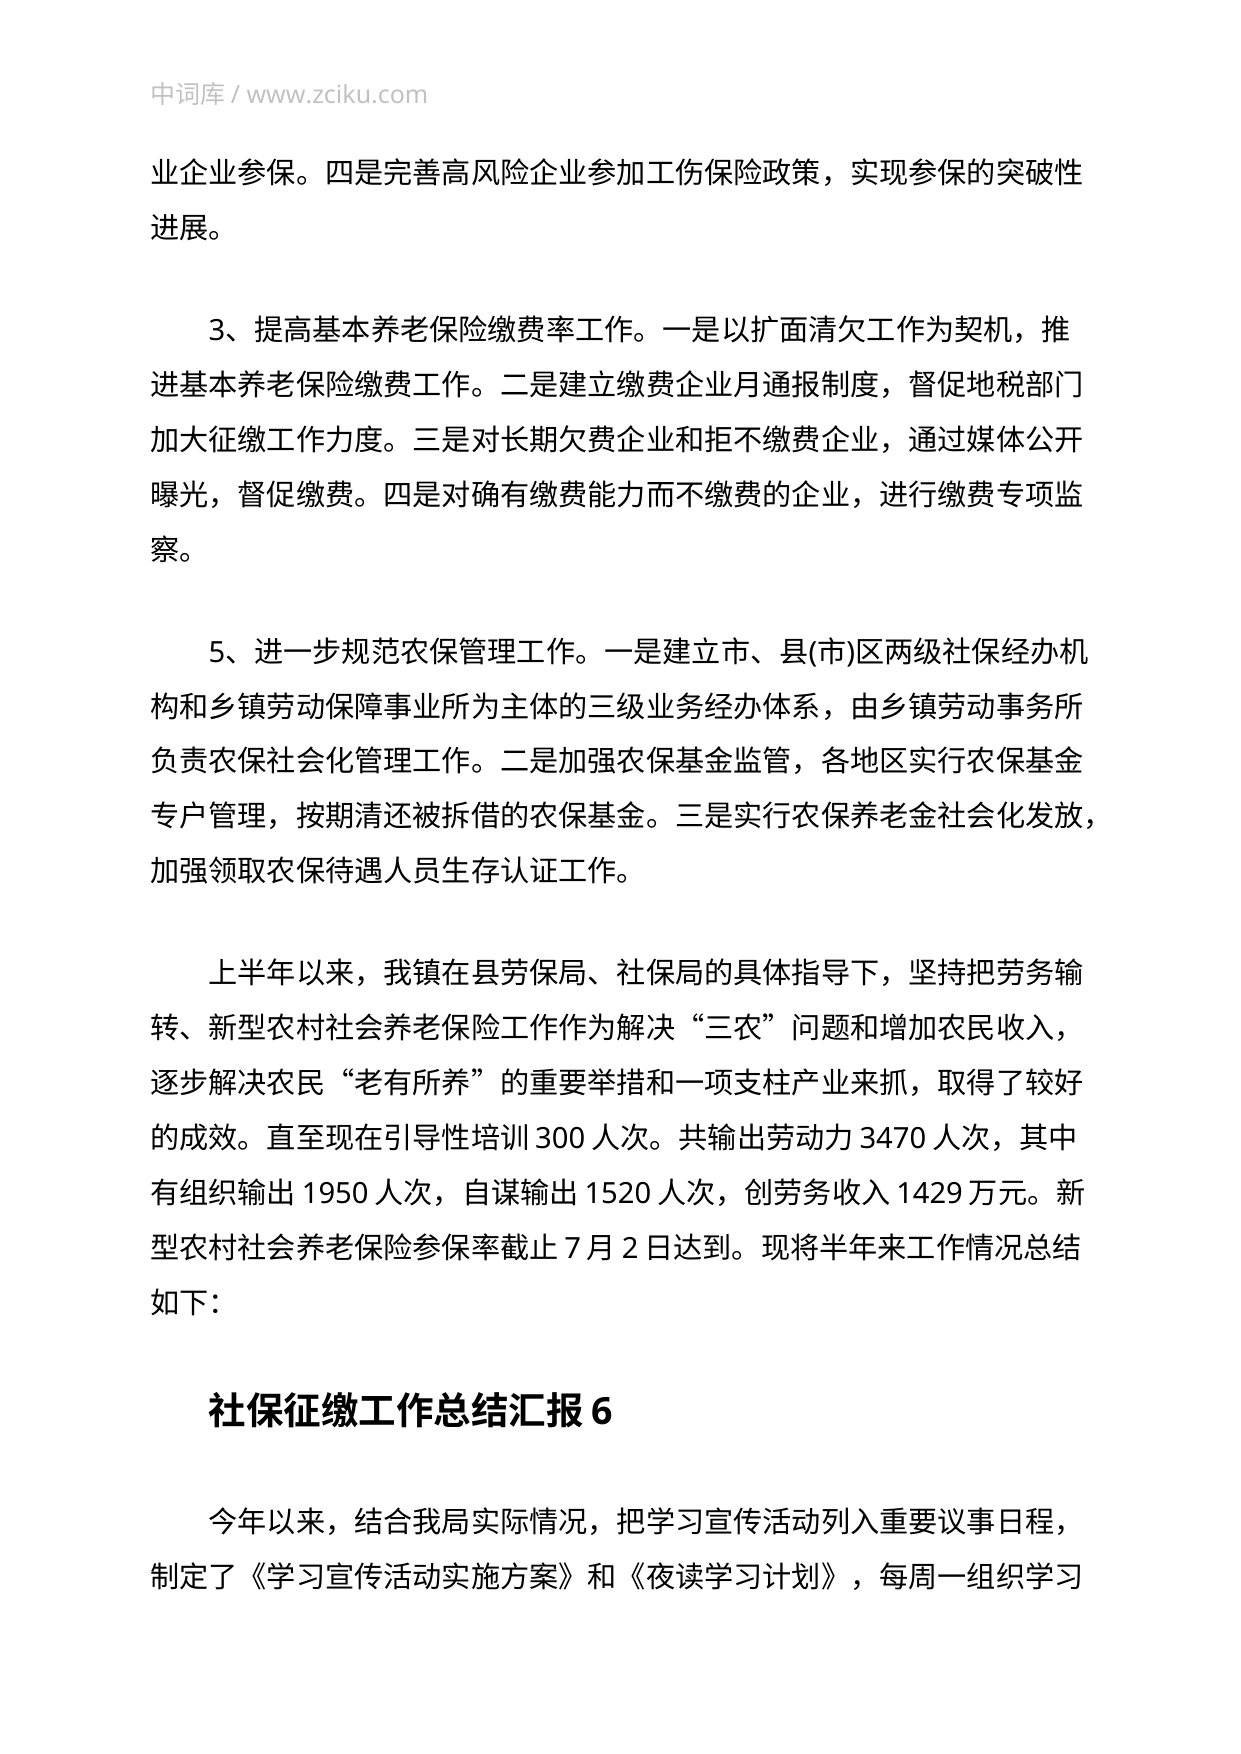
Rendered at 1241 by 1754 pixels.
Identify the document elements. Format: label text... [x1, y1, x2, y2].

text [150, 150, 1090, 247]
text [150, 1499, 1090, 1596]
text 社保征缴工作总结汇报6 [150, 1381, 1090, 1436]
text 3、提高基本养老保险缴费率工作。一是以扩面清欠工作为契机，推进基本养老保险缴费工作。二是建立缴费企业月通报制度，督促地税部门加大征缴工作力度。三是对长期欠费企业和拒不缴费企业，通过媒体公开曝光，督促缴费。四是对确有缴费能力而不缴费的企业，进行缴费专项监察。 [150, 307, 1090, 569]
text 5、进一步规范农保管理工作。一是建立市、县(市)区两级社保经办机构和乡镇劳动保障事业所为主体的三级业务经办体系，由乡镇劳动事务所负责农保社会化管理工作。二是加强农保基金监管，各地区实行农保基金专户管理，按期清还被拆借的农保基金。三是实行农保养老金社会化发放，加强领取农保待遇人员生存认证工作。 [150, 628, 1090, 890]
text 上半年以来，我镇在县劳保局、社保局的具体指导下，坚持把劳务输转、新型农村社会养老保险工作作为解决“三农”问题和增加农民收入，逐步解决农民“老有所养”的重要举措和一项支柱产业来抓，取得了较好的成效。直至现在引导性培训300人次。共输出劳动力3470人次，其中有组织输出1950人次，自谋输出1520人次，创劳务收入1429万元。新型农村社会养老保险参保率截止7月2日达到。现将半年来工作情况总结如下： [150, 949, 1090, 1322]
